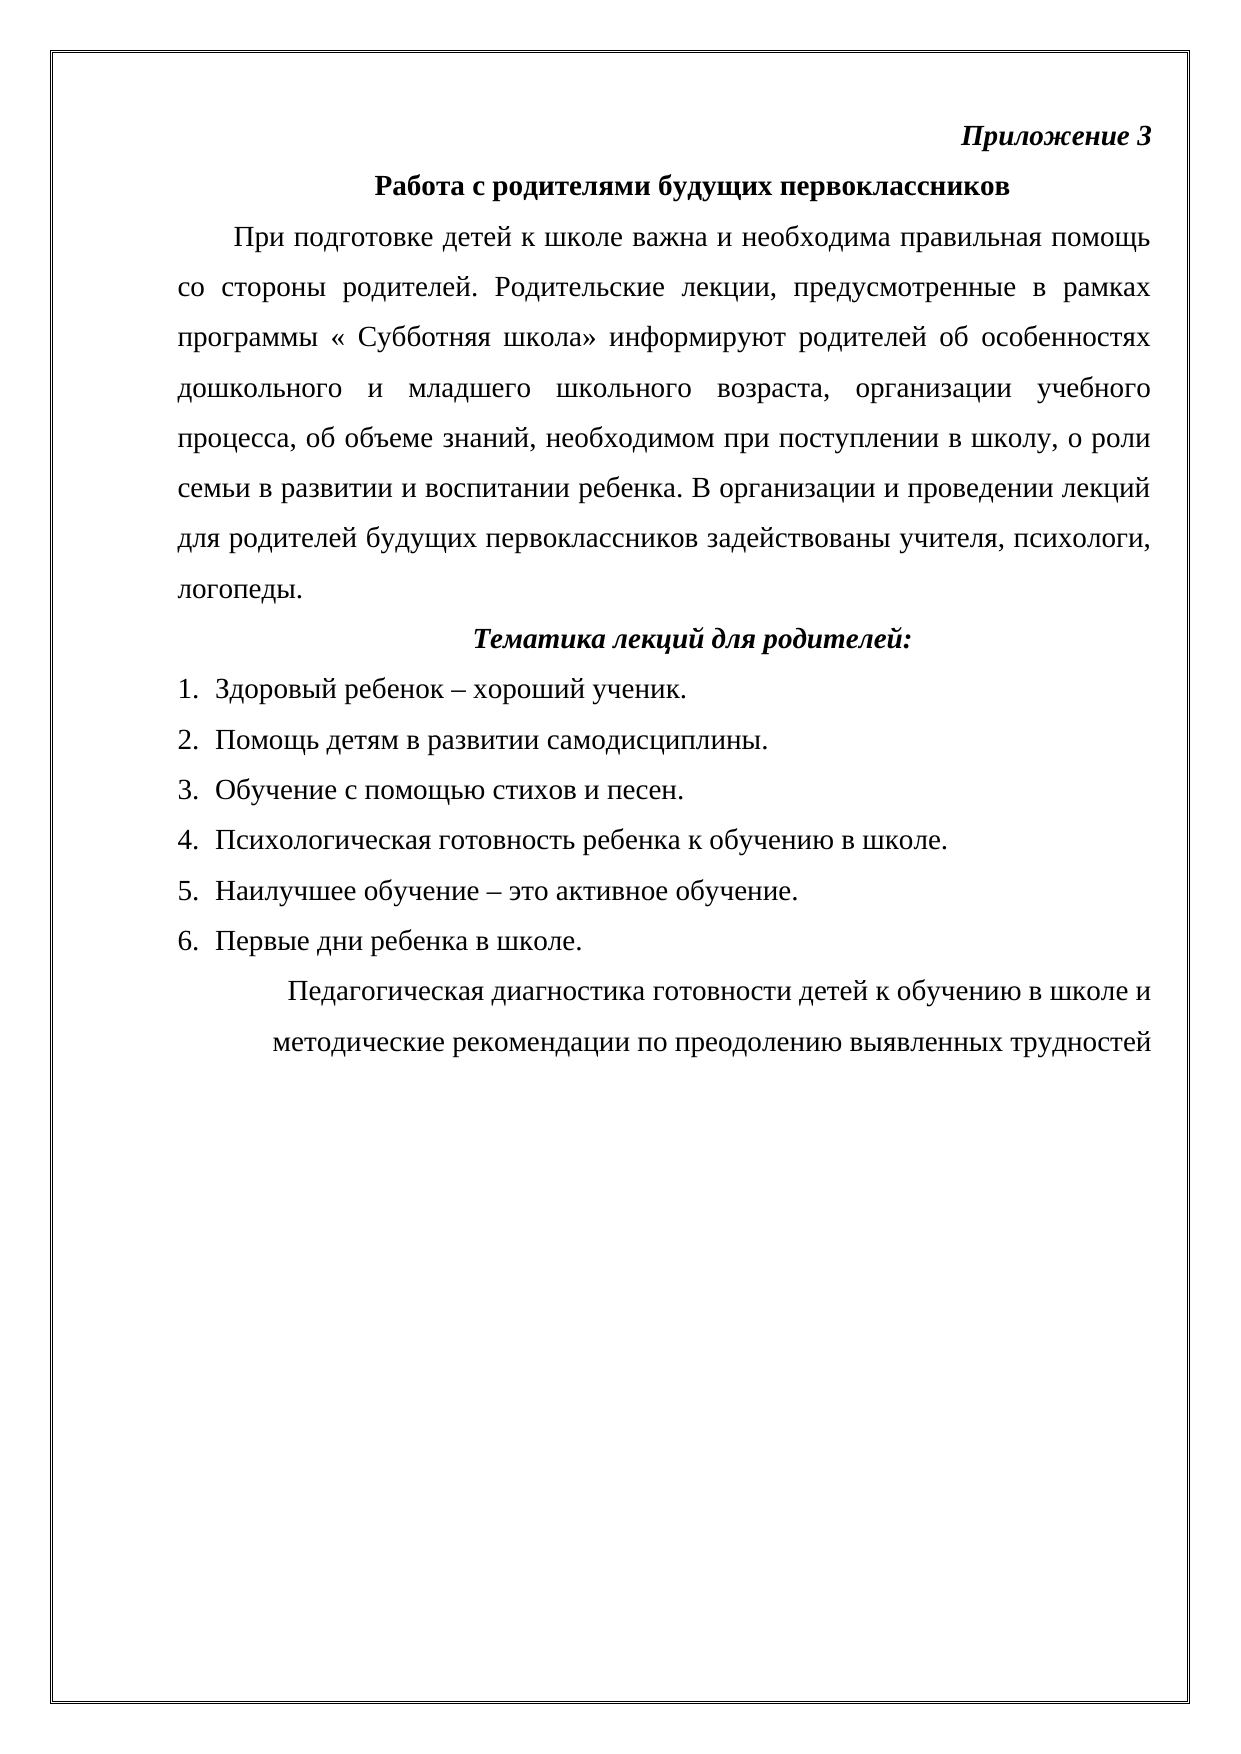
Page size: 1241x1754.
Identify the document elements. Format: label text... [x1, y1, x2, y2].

list Здоровый ребенок – хороший ученик. [177, 672, 1152, 705]
list Наилучшее обучение – это активное обучение. [177, 873, 1152, 906]
text Тематика лекций для родителей: [177, 621, 1152, 655]
list Психологическая готовность ребенка к обучению в школе. [177, 822, 1152, 856]
list Помощь детям в развитии самодисциплины. [177, 722, 1152, 755]
list Педагогическая диагностика готовности детей к обучению в школе и методические рекомендации по преодолению выявленных трудностей [177, 973, 1152, 1057]
list Обучение с помощью стихов и песен. [177, 772, 1152, 806]
list Приложение 3 [177, 118, 1152, 152]
text При подготовке детей к школе важна и необходима правильная помощь со стороны родителей. Родительские лекции, предусмотренные в рамках программы « Субботняя школа» информируют родителей об особенностях дошкольного и младшего школьного возраста, организации учебного процесса, об объеме знаний, необходимом при поступлении в школу, о роли семьи в развитии и воспитании ребенка. В организации и проведении лекций для родителей будущих первоклассников задействованы учителя, психологи, логопеды. [177, 219, 1152, 604]
list Первые дни ребенка в школе. [177, 923, 1152, 957]
text Работа с родителями будущих первоклассников [177, 168, 1152, 202]
